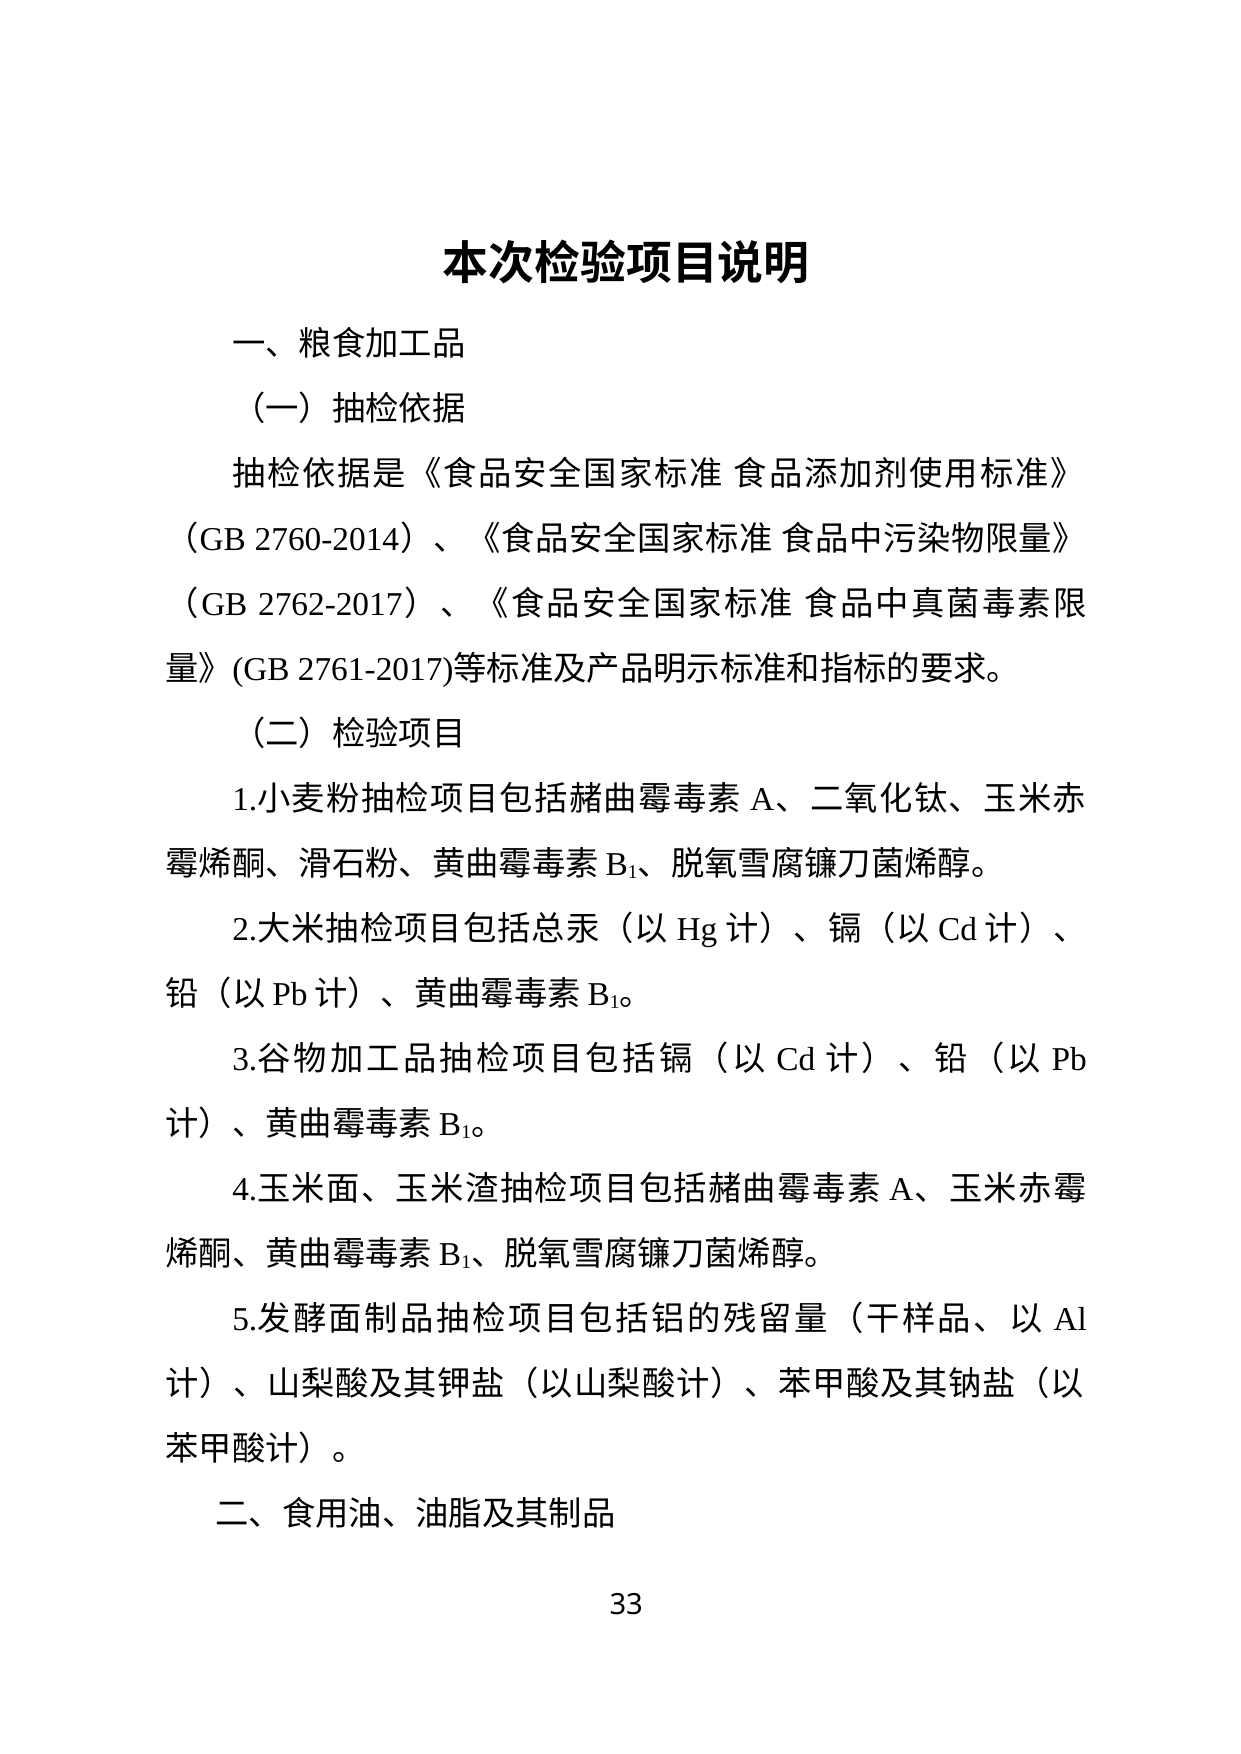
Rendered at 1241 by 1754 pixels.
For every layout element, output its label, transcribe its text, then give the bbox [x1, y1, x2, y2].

list 玉米面、玉米渣抽检项目包括赭曲霉毒素A、玉米赤霉烯酮、黄曲霉毒素B1、脱氧雪腐镰刀菌烯醇。 [165, 1153, 1087, 1283]
text 二、食用油、油脂及其制品 [165, 1478, 1087, 1543]
list 大米抽检项目包括总汞（以Hg计）、镉（以Cd计）、铅（以Pb计）、黄曲霉毒素B1。 [165, 893, 1087, 1023]
text （二）检验项目 [165, 698, 1087, 763]
text （一）抽检依据 [165, 373, 1087, 438]
list 发酵面制品抽检项目包括铝的残留量（干样品、以Al计）、山梨酸及其钾盐（以山梨酸计）、苯甲酸及其钠盐（以苯甲酸计）。 [165, 1283, 1087, 1478]
list 谷物加工品抽检项目包括镉（以Cd计）、铅（以Pb计）、黄曲霉毒素B1。 [165, 1023, 1087, 1153]
list 小麦粉抽检项目包括赭曲霉毒素A、二氧化钛、玉米赤霉烯酮、滑石粉、黄曲霉毒素B1、脱氧雪腐镰刀菌烯醇。 [165, 763, 1087, 893]
text 本次检验项目说明 [165, 211, 1087, 308]
text 一、粮食加工品 [165, 308, 1087, 373]
text 抽检依据是《食品安全国家标准 食品添加剂使用标准》（GB 2760-2014）、《食品安全国家标准 食品中污染物限量》（GB 2762-2017）、《食品安全国家标准 食品中真菌毒素限量》(GB 2761-2017)等标准及产品明示标准和指标的要求。 [165, 438, 1087, 698]
